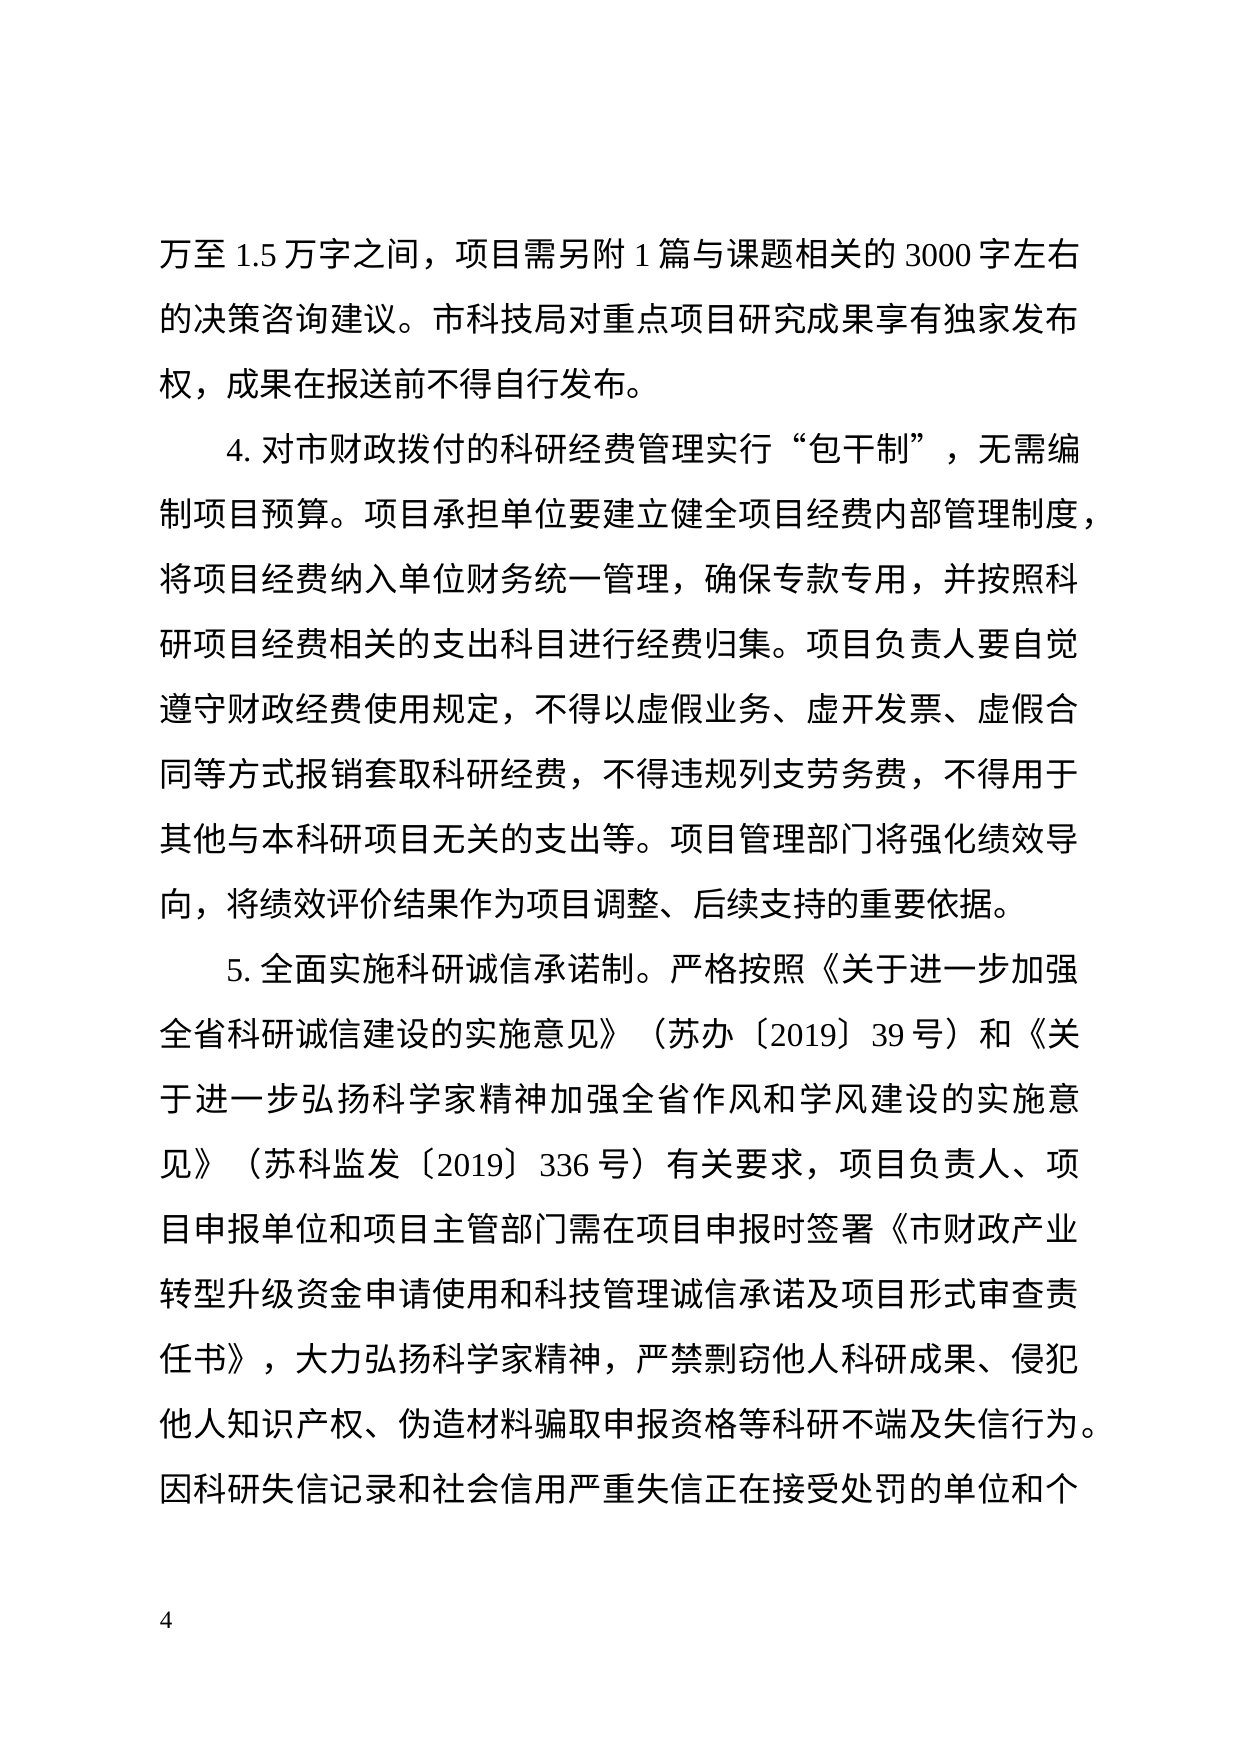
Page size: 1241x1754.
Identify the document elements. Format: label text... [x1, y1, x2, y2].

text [159, 934, 1081, 1519]
text 4. 对市财政拨付的科研经费管理实行“包干制”，无需编制项目预算。项目承担单位要建立健全项目经费内部管理制度，将项目经费纳入单位财务统一管理，确保专款专用，并按照科研项目经费相关的支出科目进行经费归集。项目负责人要自觉遵守财政经费使用规定，不得以虚假业务、虚开发票、虚假合同等方式报销套取科研经费，不得违规列支劳务费，不得用于其他与本科研项目无关的支出等。项目管理部门将强化绩效导向，将绩效评价结果作为项目调整、后续支持的重要依据。 [159, 414, 1081, 934]
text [159, 219, 1081, 414]
